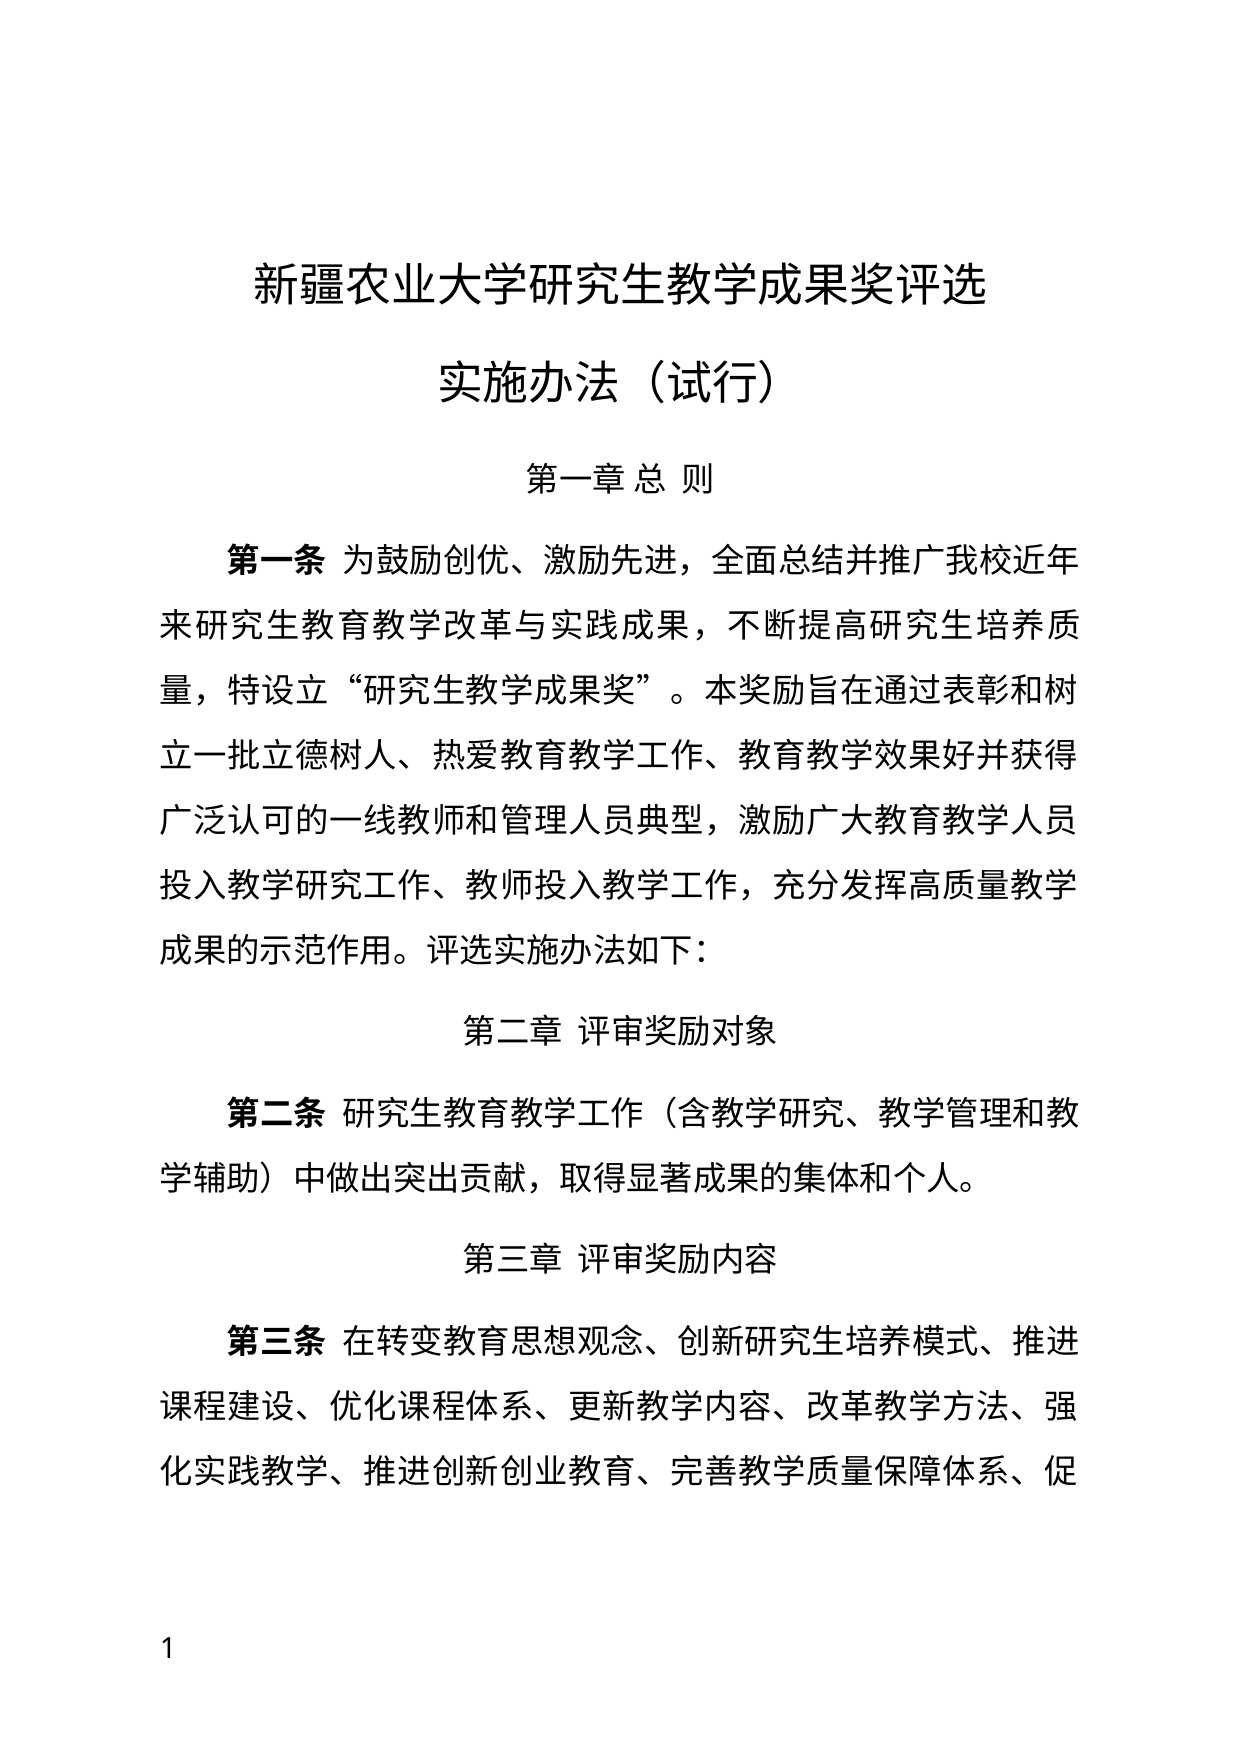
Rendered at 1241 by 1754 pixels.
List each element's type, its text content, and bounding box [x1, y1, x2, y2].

text 第一条 为鼓励创优、激励先进，全面总结并推广我校近年来研究生教育教学改革与实践成果，不断提高研究生培养质量，特设立“研究生教学成果奖”。本奖励旨在通过表彰和树立一批立德树人、热爱教育教学工作、教育教学效果好并获得广泛认可的一线教师和管理人员典型，激励广大教育教学人员投入教学研究工作、教师投入教学工作，充分发挥高质量教学成果的示范作用。评选实施办法如下： [159, 526, 1081, 981]
text 第二章 评审奖励对象 [159, 997, 1081, 1062]
text 第二条 研究生教育教学工作（含教学研究、教学管理和教学辅助）中做出突出贡献，取得显著成果的集体和个人。 [159, 1078, 1081, 1208]
text 新疆农业大学研究生教学成果奖评选 [159, 233, 1081, 330]
text 第一章 总 则 [159, 444, 1081, 509]
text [159, 1306, 1081, 1501]
text 第三章 评审奖励内容 [159, 1225, 1081, 1290]
text 实施办法（试行） [159, 330, 1081, 428]
